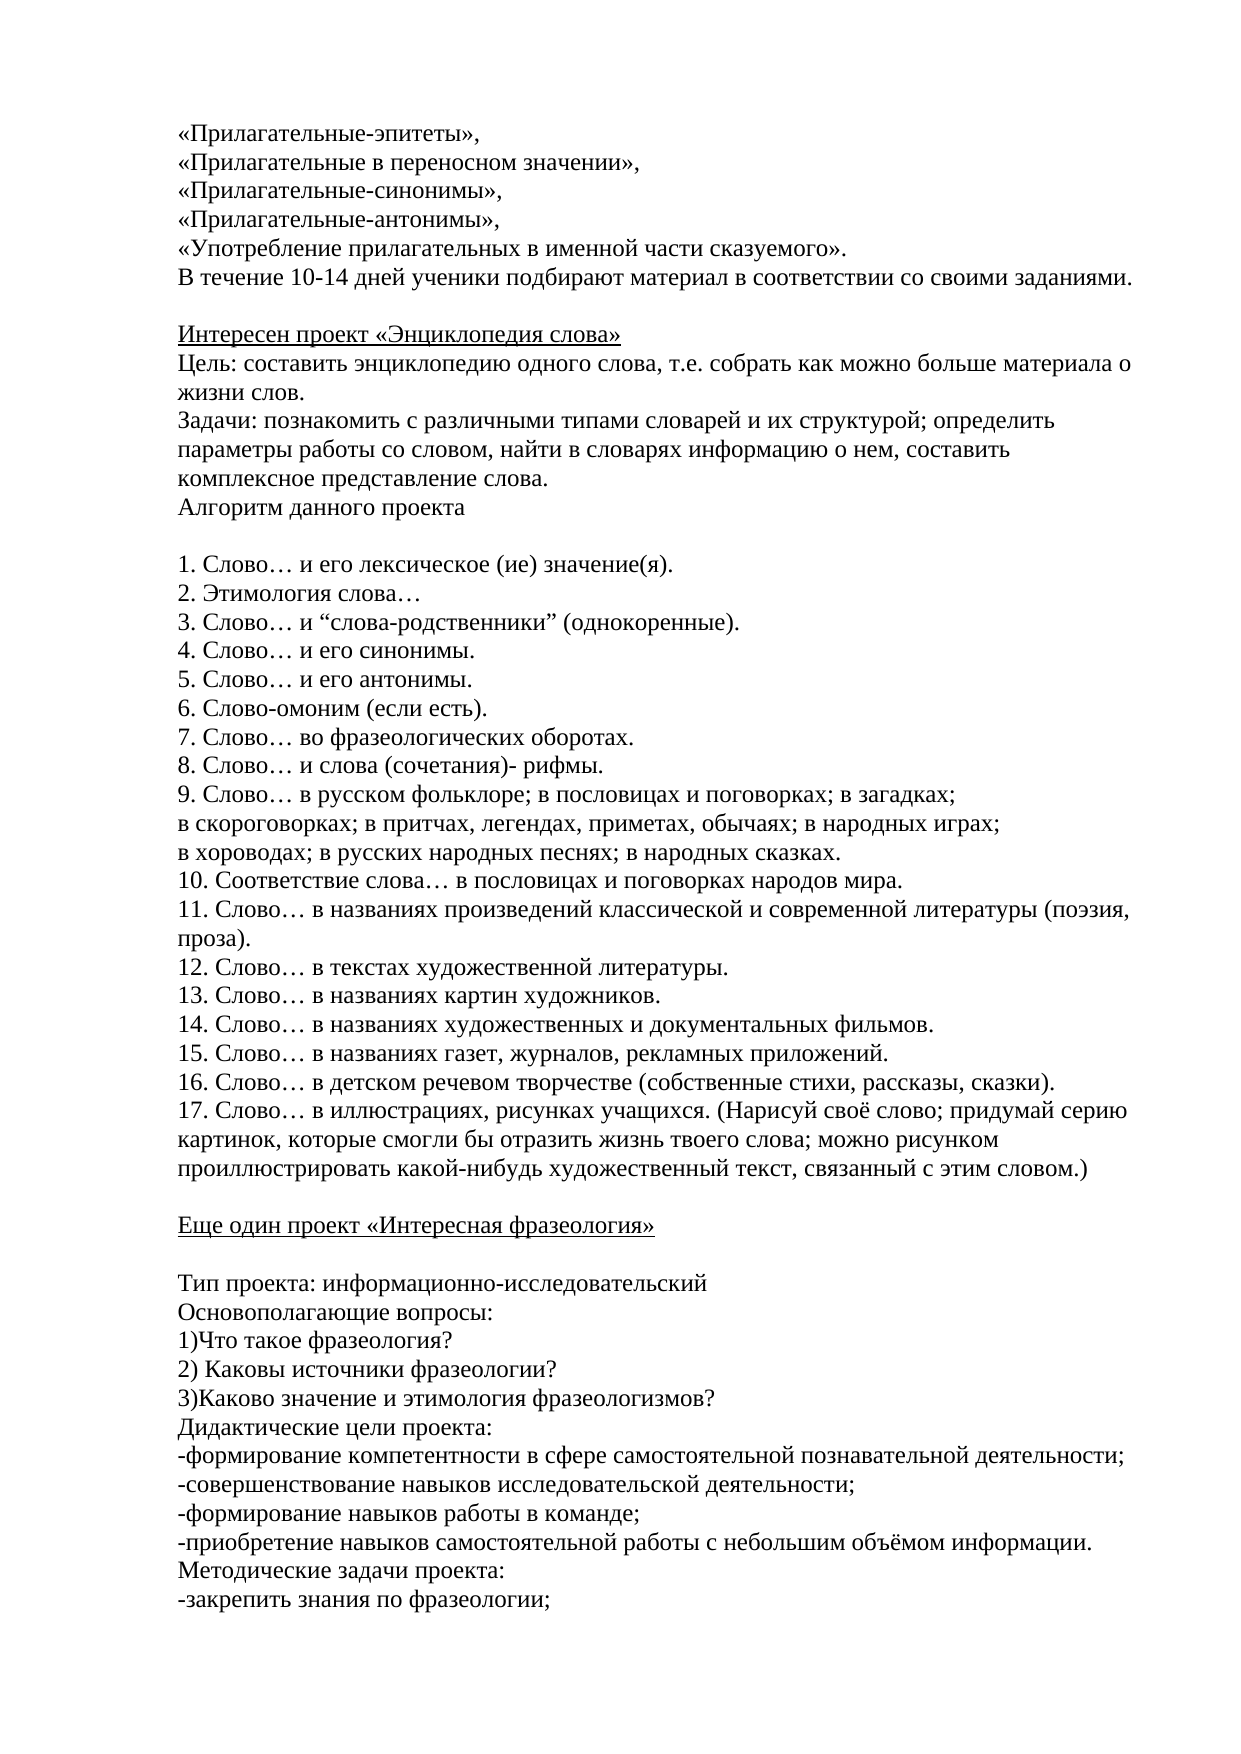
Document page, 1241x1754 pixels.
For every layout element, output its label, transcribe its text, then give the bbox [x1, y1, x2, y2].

text Задачи: познакомить с различными типами словарей и их структурой; определить параметры работы со словом, найти в словарях информацию о нем, составить комплексное представление слова. [177, 406, 1152, 492]
text 9. Слово… в русском фольклоре; в пословицах и поговорках; в загадках; [177, 779, 1152, 808]
text 12. Слово… в текстах художественной литературы. [177, 952, 1152, 981]
text 5. Слово… и его антонимы. [177, 664, 1152, 693]
text 11. Слово… в названиях произведений классической и современной литературы (поэзия, проза). [177, 894, 1152, 952]
text 13. Слово… в названиях картин художников. [177, 981, 1152, 1009]
text 6. Слово-омоним (если есть). [177, 693, 1152, 722]
text Тип проекта: информационно-исследовательский [177, 1268, 1152, 1297]
text в скороговорках; в притчах, легендах, приметах, обычаях; в народных играх; [177, 808, 1152, 837]
text 17. Слово… в иллюстрациях, рисунках учащихся. (Нарисуй своё слово; придумай серию картинок, которые смогли бы отразить жизнь твоего слова; можно рисунком проиллюстрировать какой-нибудь художественный текст, связанный с этим словом.) [177, 1096, 1152, 1182]
text 2. Этимология слова… [177, 578, 1152, 607]
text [177, 118, 1152, 291]
text 1)Что такое фразеология? [177, 1326, 1152, 1354]
text 10. Соответствие слова… в пословицах и поговорках народов мира. [177, 866, 1152, 894]
text -приобретение навыков самостоятельной работы с небольшим объёмом информации. [177, 1527, 1152, 1556]
text Методические задачи проекта: [177, 1556, 1152, 1584]
text -совершенствование навыков исследовательской деятельности; [177, 1469, 1152, 1498]
text 3)Каково значение и этимология фразеологизмов? [177, 1383, 1152, 1412]
text 8. Слово… и слова (сочетания)- рифмы. [177, 751, 1152, 779]
text 3. Слово… и “слова-родственники” (однокоренные). [177, 607, 1152, 636]
text 2) Каковы источники фразеологии? [177, 1354, 1152, 1383]
text 14. Слово… в названиях художественных и документальных фильмов. [177, 1009, 1152, 1038]
text Цель: составить энциклопедию одного слова, т.е. собрать как можно больше материала о жизни слов. [177, 348, 1152, 406]
text Основополагающие вопросы: [177, 1297, 1152, 1326]
text в хороводах; в русских народных песнях; в народных сказках. [177, 837, 1152, 866]
text Еще один проект «Интересная фразеология» [177, 1211, 1152, 1239]
text 7. Слово… во фразеологических оборотах. [177, 722, 1152, 751]
text -закрепить знания по фразеологии; [177, 1584, 1152, 1613]
text 15. Слово… в названиях газет, журналов, рекламных приложений. [177, 1038, 1152, 1067]
text 16. Слово… в детском речевом творчестве (собственные стихи, рассказы, сказки). [177, 1067, 1152, 1096]
text Интересен проект «Энциклопедия слова» [177, 319, 1152, 348]
text -формирование навыков работы в команде; [177, 1498, 1152, 1527]
text 1. Слово… и его лексическое (ие) значение(я). [177, 549, 1152, 578]
text 4. Слово… и его синонимы. [177, 636, 1152, 664]
text -формирование компетентности в сфере самостоятельной познавательной деятельности; [177, 1441, 1152, 1469]
text Дидактические цели проекта: [177, 1412, 1152, 1441]
text Алгоритм данного проекта [177, 492, 1152, 521]
